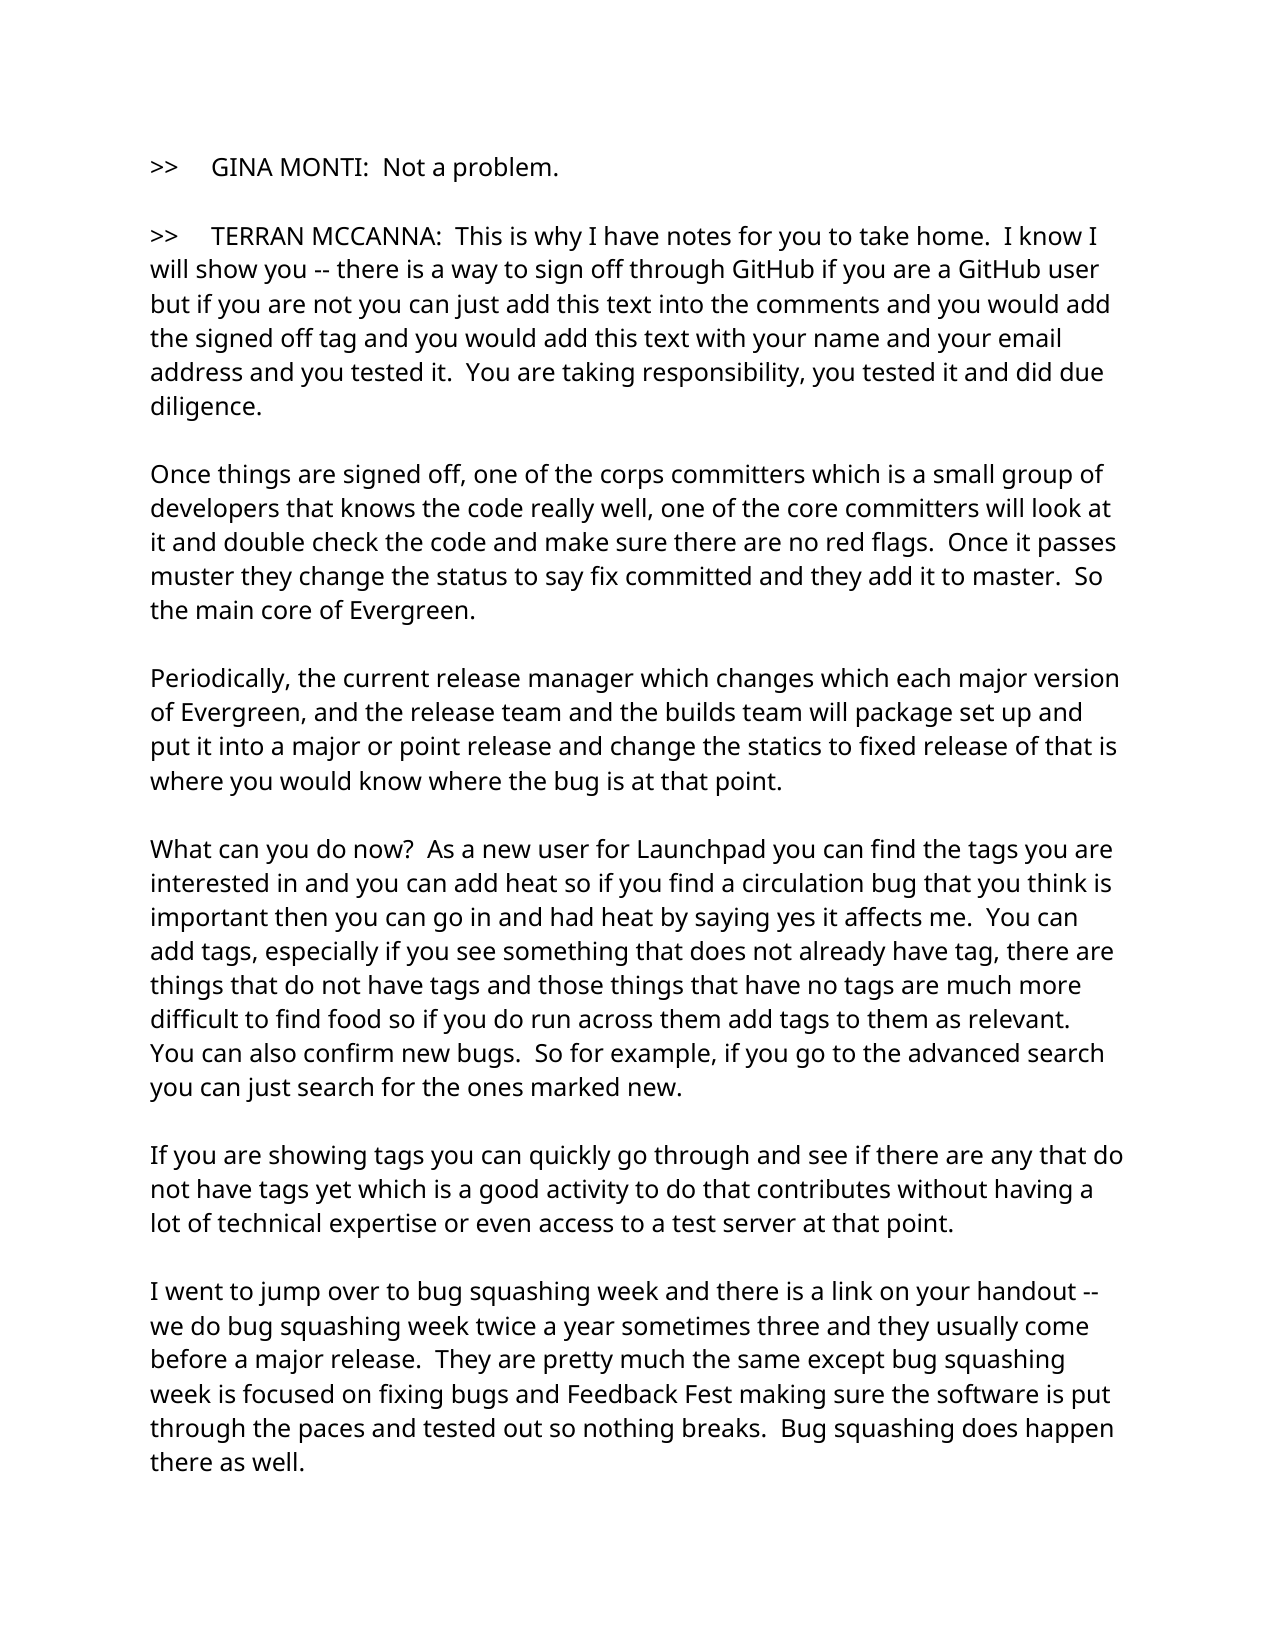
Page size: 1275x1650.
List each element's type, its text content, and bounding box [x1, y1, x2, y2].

text Periodically, the current release manager which changes which each major version of Evergreen, and the release team and the builds team will package set up and put it into a major or point release and change the statics to fixed release of that is where you would know where the bug is at that point. [150, 661, 1125, 797]
text >> GINA MONTI: Not a problem. [150, 150, 1125, 184]
text What can you do now? As a new user for Launchpad you can find the tags you are interested in and you can add heat so if you find a circulation bug that you think is important then you can go in and had heat by saying yes it affects me. You can add tags, especially if you see something that does not already have tag, there are things that do not have tags and those things that have no tags are much more difficult to find food so if you do run across them add tags to them as relevant. You can also confirm new bugs. So for example, if you go to the advanced search you can just search for the ones marked new. [150, 831, 1125, 1104]
text I went to jump over to bug squashing week and there is a link on your handout -- we do bug squashing week twice a year sometimes three and they usually come before a major release. They are pretty much the same except bug squashing week is focused on fixing bugs and Feedback Fest making sure the software is put through the paces and tested out so nothing breaks. Bug squashing does happen there as well. [150, 1274, 1125, 1478]
text If you are showing tags you can quickly go through and see if there are any that do not have tags yet which is a good activity to do that contributes without having a lot of technical expertise or even access to a test server at that point. [150, 1138, 1125, 1240]
text >> TERRAN MCCANNA: This is why I have notes for you to take home. I know I will show you -- there is a way to sign off through GitHub if you are a GitHub user but if you are not you can just add this text into the comments and you would add the signed off tag and you would add this text with your name and your email address and you tested it. You are taking responsibility, you tested it and did due diligence. [150, 218, 1125, 422]
text Once things are signed off, one of the corps committers which is a small group of developers that knows the code really well, one of the core committers will look at it and double check the code and make sure there are no red flags. Once it passes muster they change the status to say fix committed and they add it to master. So the main core of Evergreen. [150, 457, 1125, 627]
